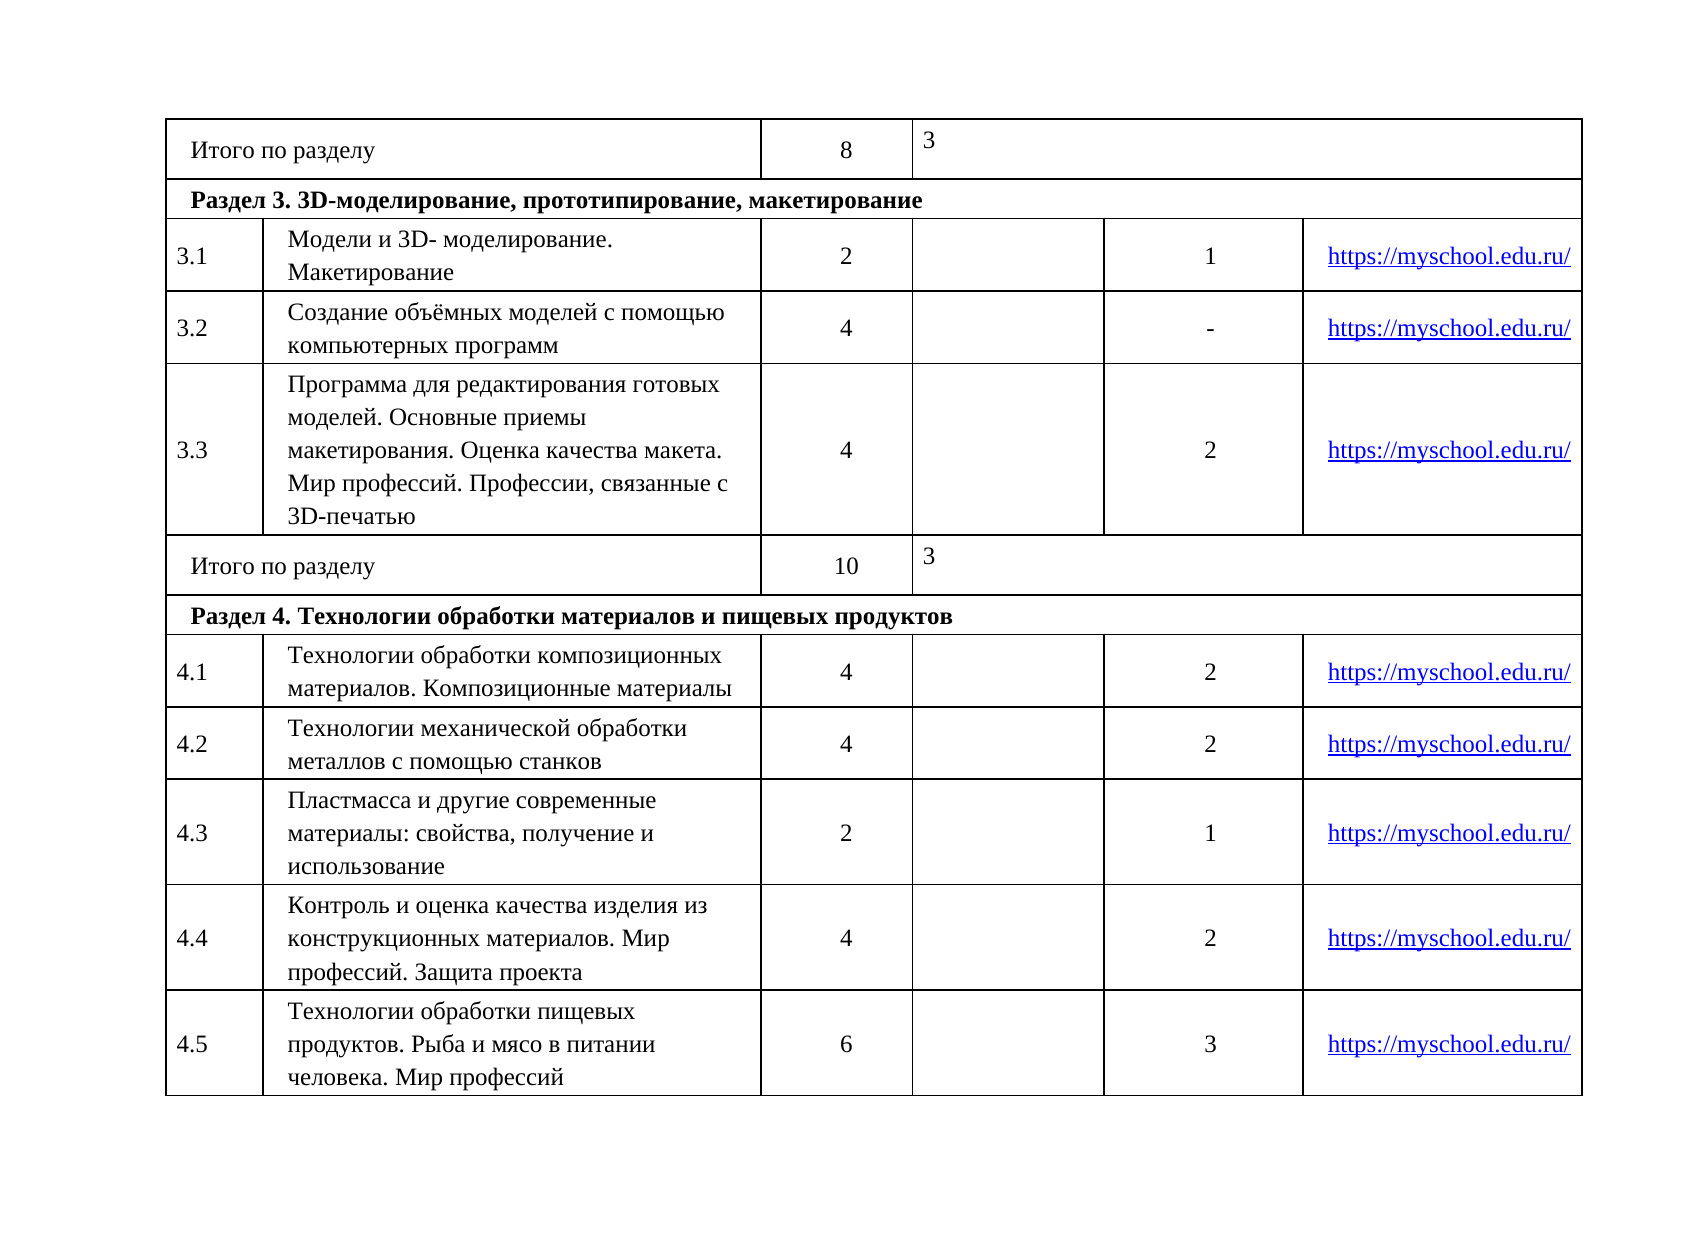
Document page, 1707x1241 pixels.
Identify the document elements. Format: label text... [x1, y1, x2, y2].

table_cell [913, 635, 1103, 706]
table_cell Контроль и оценка качества изделия из конструкционных материалов. Мир профессий. Защита проекта [264, 885, 760, 989]
table_cell 8 [762, 120, 912, 178]
table_cell 2 [762, 780, 912, 884]
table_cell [1304, 991, 1581, 1094]
table_cell Технологии обработки композиционных материалов. Композиционные материалы [264, 635, 760, 706]
table_cell 2 [1105, 635, 1302, 706]
table_cell 4.3 [167, 780, 262, 884]
table_cell https://myschool.edu.ru/ [1304, 635, 1581, 706]
table_cell 3.2 [167, 292, 262, 362]
table_cell https://myschool.edu.ru/ [1304, 885, 1581, 989]
table_cell 4 [762, 635, 912, 706]
table_cell 4 [762, 364, 912, 534]
table_cell 6 [762, 991, 912, 1094]
table_cell - [1105, 292, 1302, 362]
table_cell Раздел 3. 3D-моделирование, прототипирование, макетирование [167, 180, 1581, 218]
table_cell 3.3 [167, 364, 262, 534]
table_cell 4.2 [167, 708, 262, 778]
table_cell 3 [913, 120, 1581, 178]
table_cell 4 [762, 885, 912, 989]
table_cell 2 [1105, 885, 1302, 989]
table_cell [913, 780, 1103, 884]
table_cell 4 [762, 292, 912, 362]
table_cell [913, 885, 1103, 989]
table_cell 3 [1105, 991, 1302, 1094]
table_cell [913, 292, 1103, 362]
table_cell Итого по разделу [167, 120, 760, 178]
table_cell https://myschool.edu.ru/ [1304, 364, 1581, 534]
table_cell Раздел 4. Технологии обработки материалов и пищевых продуктов [167, 596, 1581, 633]
table_cell 1 [1105, 780, 1302, 884]
table_cell https://myschool.edu.ru/ [1304, 292, 1581, 362]
table_cell Модели и 3D- моделирование. Макетирование [264, 219, 760, 290]
table_cell [913, 708, 1103, 778]
table_cell 4 [762, 708, 912, 778]
table_cell 1 [1105, 219, 1302, 290]
table_cell https://myschool.edu.ru/ [1304, 780, 1581, 884]
table_cell 2 [762, 219, 912, 290]
table_cell 2 [1105, 708, 1302, 778]
table_cell 3 [913, 536, 1581, 594]
table_cell 10 [762, 536, 912, 594]
table_cell https://myschool.edu.ru/ [1304, 708, 1581, 778]
table_cell Технологии обработки пищевых продуктов. Рыба и мясо в питании человека. Мир профессий [264, 991, 760, 1094]
table_cell 4.4 [167, 885, 262, 989]
table_cell 4.1 [167, 635, 262, 706]
table_cell 4.5 [167, 991, 262, 1094]
table_cell 2 [1105, 364, 1302, 534]
table_cell [913, 219, 1103, 290]
table_cell [913, 364, 1103, 534]
table_cell Создание объёмных моделей с помощью компьютерных программ [264, 292, 760, 362]
table_cell [913, 991, 1103, 1094]
table_cell Итого по разделу [167, 536, 760, 594]
table_cell Технологии механической обработки металлов с помощью станков [264, 708, 760, 778]
table_cell https://myschool.edu.ru/ [1304, 219, 1581, 290]
table_cell 3.1 [167, 219, 262, 290]
table_cell Пластмасса и другие современные материалы: свойства, получение и использование [264, 780, 760, 884]
table_cell Программа для редактирования готовых моделей. Основные приемы макетирования. Оценка качества макета. Мир профессий. Профессии, связанные с 3D-печатью [264, 364, 760, 534]
